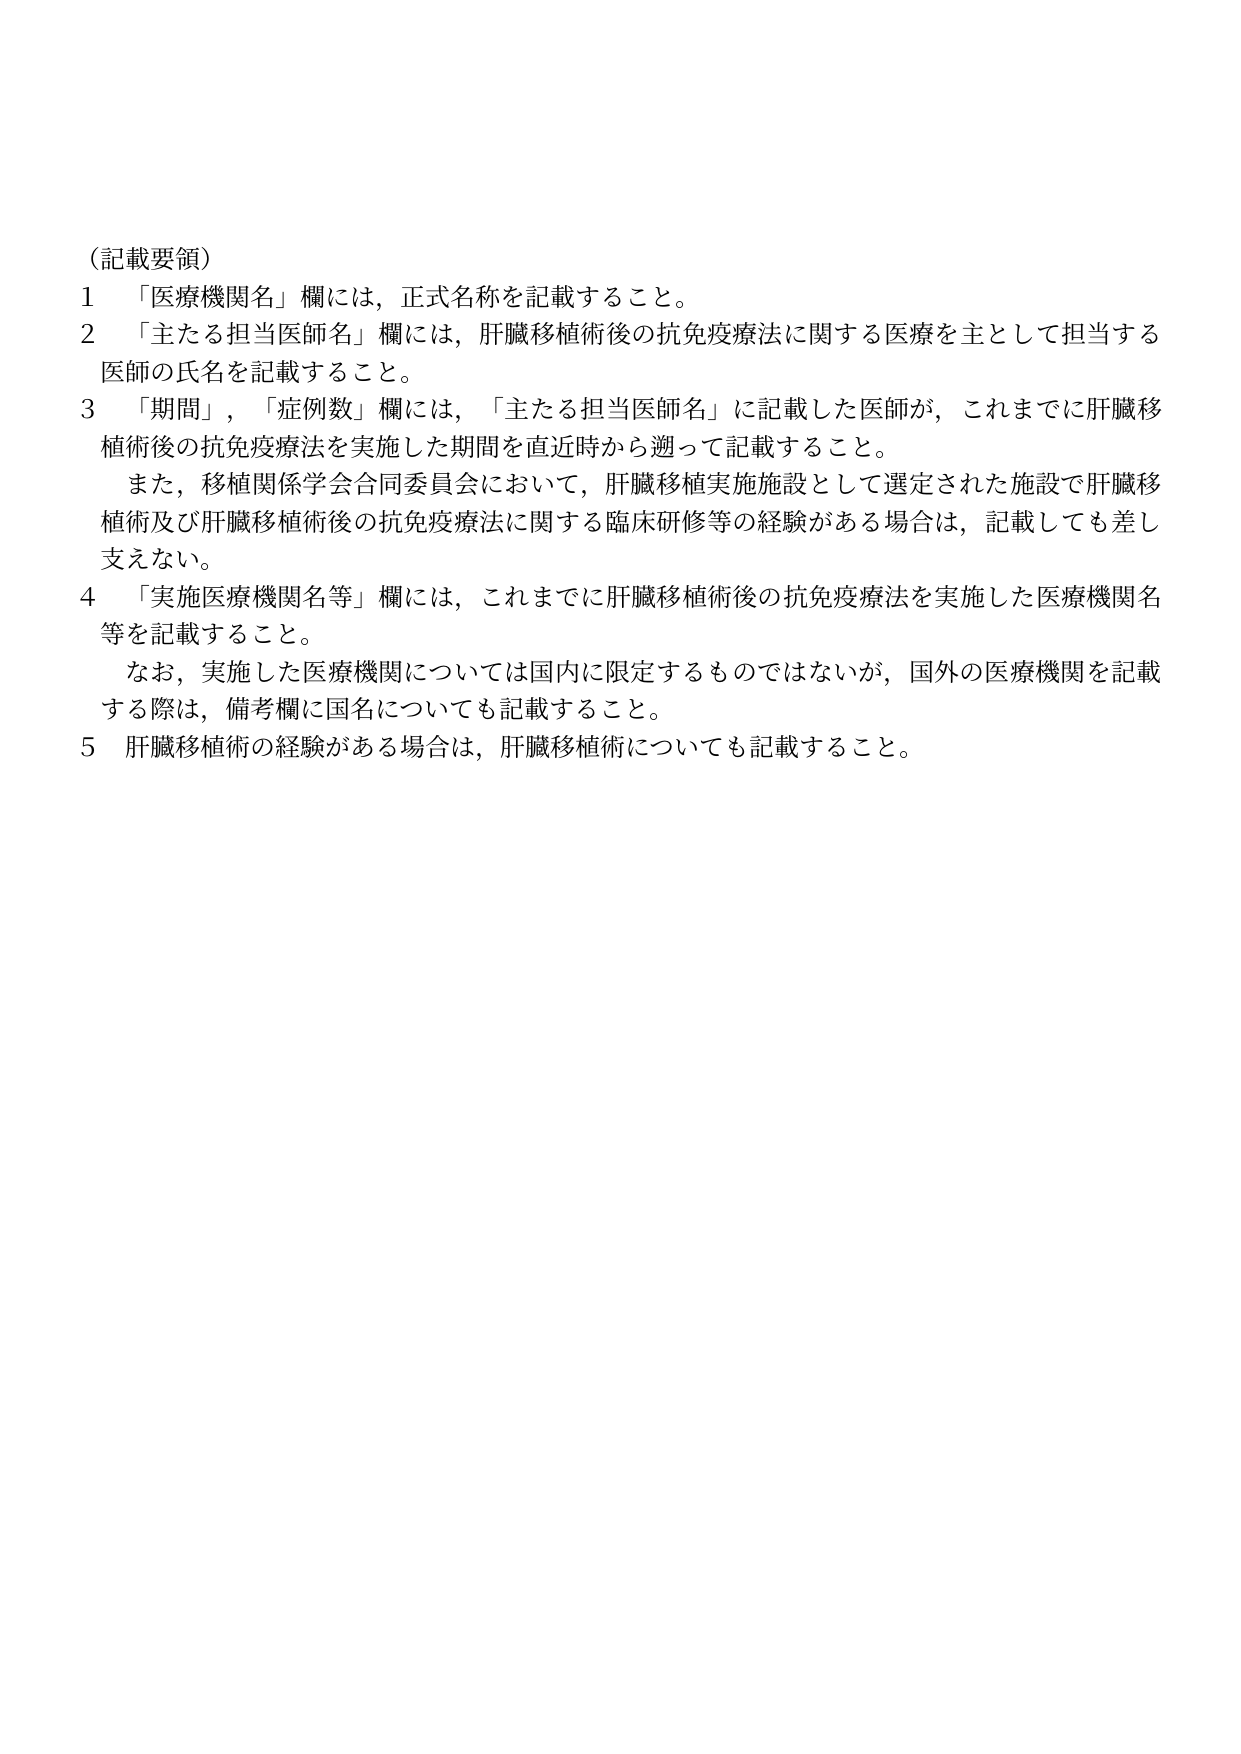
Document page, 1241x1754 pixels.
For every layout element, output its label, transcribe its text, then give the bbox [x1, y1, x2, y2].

text ５ 肝臓移植術の経験がある場合は，肝臓移植術についても記載すること。 [75, 727, 1165, 764]
text ３ 「期間」，「症例数」欄には，「主たる担当医師名」に記載した医師が，これまでに肝臓移植術後の抗免疫療法を実施した期間を直近時から遡って記載すること。 [75, 389, 1165, 464]
text なお，実施した医療機関については国内に限定するものではないが，国外の医療機関を記載する際は，備考欄に国名についても記載すること。 [75, 652, 1165, 727]
text ２ 「主たる担当医師名」欄には，肝臓移植術後の抗免疫療法に関する医療を主として担当する医師の氏名を記載すること。 [75, 314, 1165, 389]
text また，移植関係学会合同委員会において，肝臓移植実施施設として選定された施設で肝臓移植術及び肝臓移植術後の抗免疫療法に関する臨床研修等の経験がある場合は，記載しても差し支えない。 [75, 464, 1165, 577]
text （記載要領） [75, 239, 1165, 277]
text １ 「医療機関名」欄には，正式名称を記載すること。 [75, 277, 1165, 314]
text ４ 「実施医療機関名等」欄には，これまでに肝臓移植術後の抗免疫療法を実施した医療機関名等を記載すること。 [75, 577, 1165, 652]
